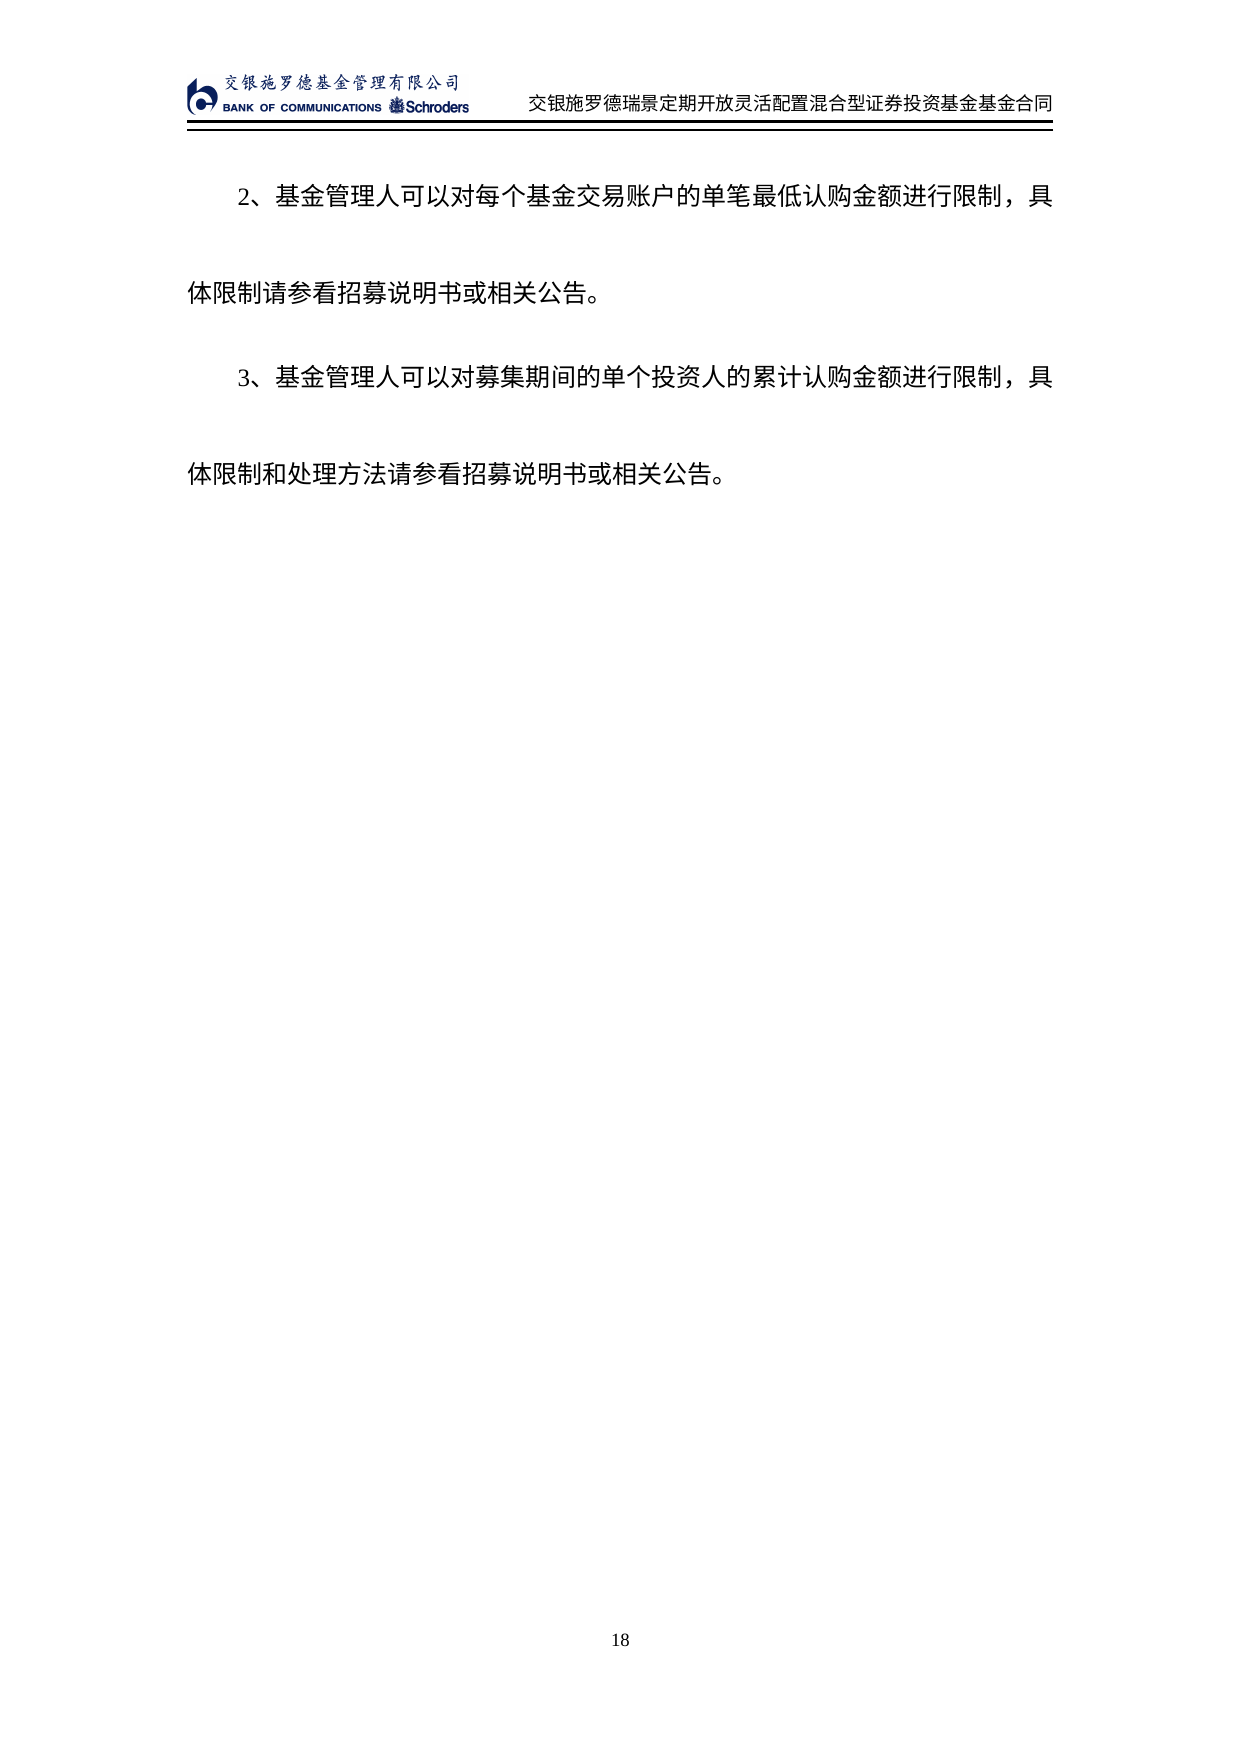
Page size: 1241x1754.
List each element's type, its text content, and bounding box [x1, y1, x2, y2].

text 2、基金管理人可以对每个基金交易账户的单笔最低认购金额进行限制，具体限制请参看招募说明书或相关公告。 [187, 162, 1053, 324]
picture [187, 74, 469, 115]
text 3、基金管理人可以对募集期间的单个投资人的累计认购金额进行限制，具体限制和处理方法请参看招募说明书或相关公告。 [187, 343, 1053, 505]
